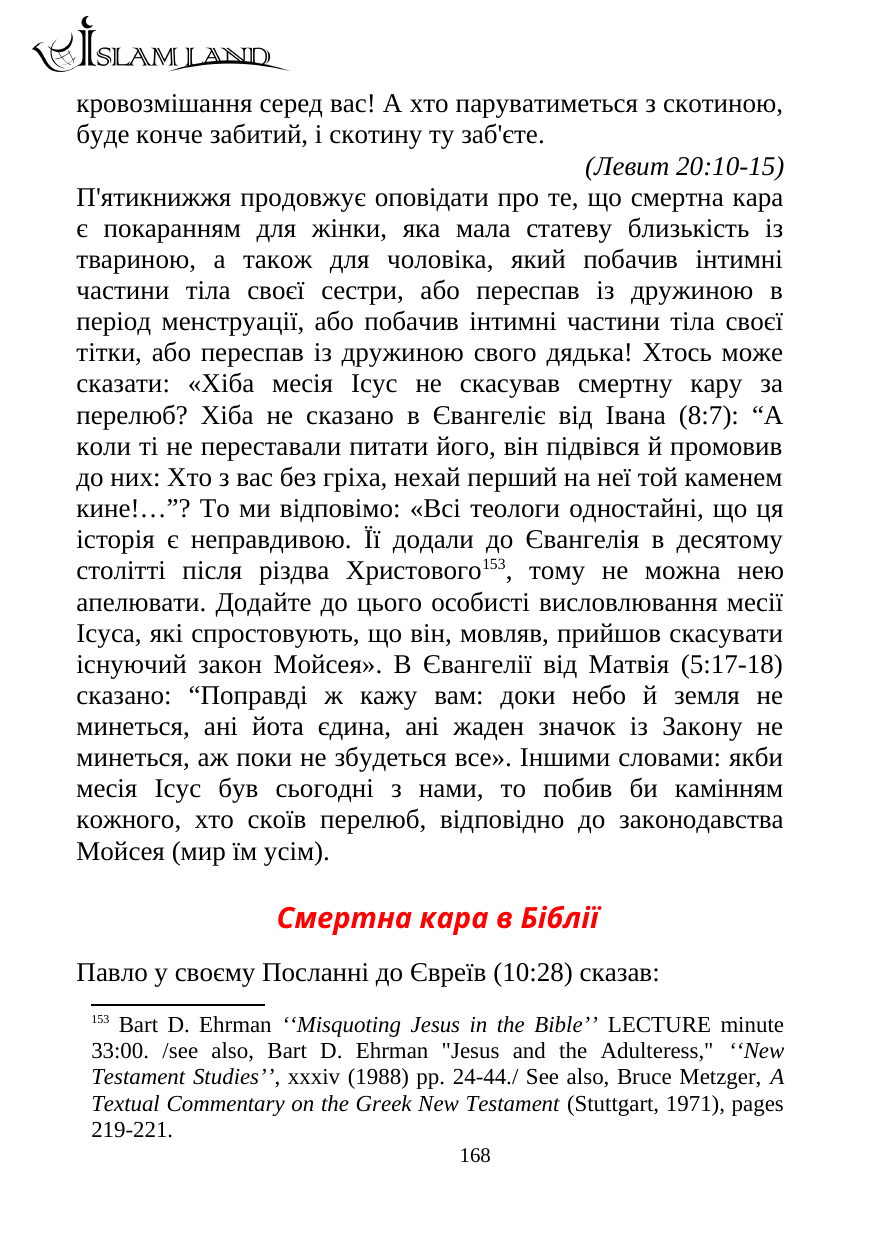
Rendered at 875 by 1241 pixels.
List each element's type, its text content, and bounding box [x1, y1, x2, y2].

text П'ятикнижжя продовжує оповідати про те, що смертна кара є покаранням для жінки, яка мала статеву близькість із твариною, а також для чоловіка, який побачив інтимні частини тіла своєї сестри, або переспав із дружиною в період менструації, або побачив інтимні частини тіла своєї тітки, або переспав із дружиною свого дядька! Хтось може сказати: «Хіба месія Ісус не скасував смертну кару за перелюб? Хіба не сказано в Євангеліє від Івана (8:7): “А коли ті не переставали питати його, він підвівся й промовив до них: Хто з вас без гріха, нехай перший на неї той каменем кине!…”? То ми відповімо: «Всі теологи одностайні, що ця історія є неправдивою. Її додали до Євангелія в десятому столітті після різдва Христового, тому не можна нею апелювати. Додайте до цього особисті висловлювання месії Ісуса, які спростовують, що він, мовляв, прийшов скасувати існуючий закон Мойсея». В Євангелії від Матвія (5:17-18) сказано: “Поправді ж кажу вам: доки небо й земля не минеться, ані йота єдина, ані жаден значок із Закону не минеться, аж поки не збудеться все». Іншими словами: якби месія Ісус був сьогодні з нами, то побив би камінням кожного, хто скоїв перелюб, відповідно до законодавства Мойсея (мир їм усім). [76, 181, 784, 866]
text (Левит 20:10-15) [76, 149, 784, 181]
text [76, 87, 784, 149]
text Смертна кара в Біблії [91, 897, 784, 937]
text Павло у своєму Посланні до Євреїв (10:28) сказав: [76, 957, 784, 988]
picture [31, 16, 291, 72]
